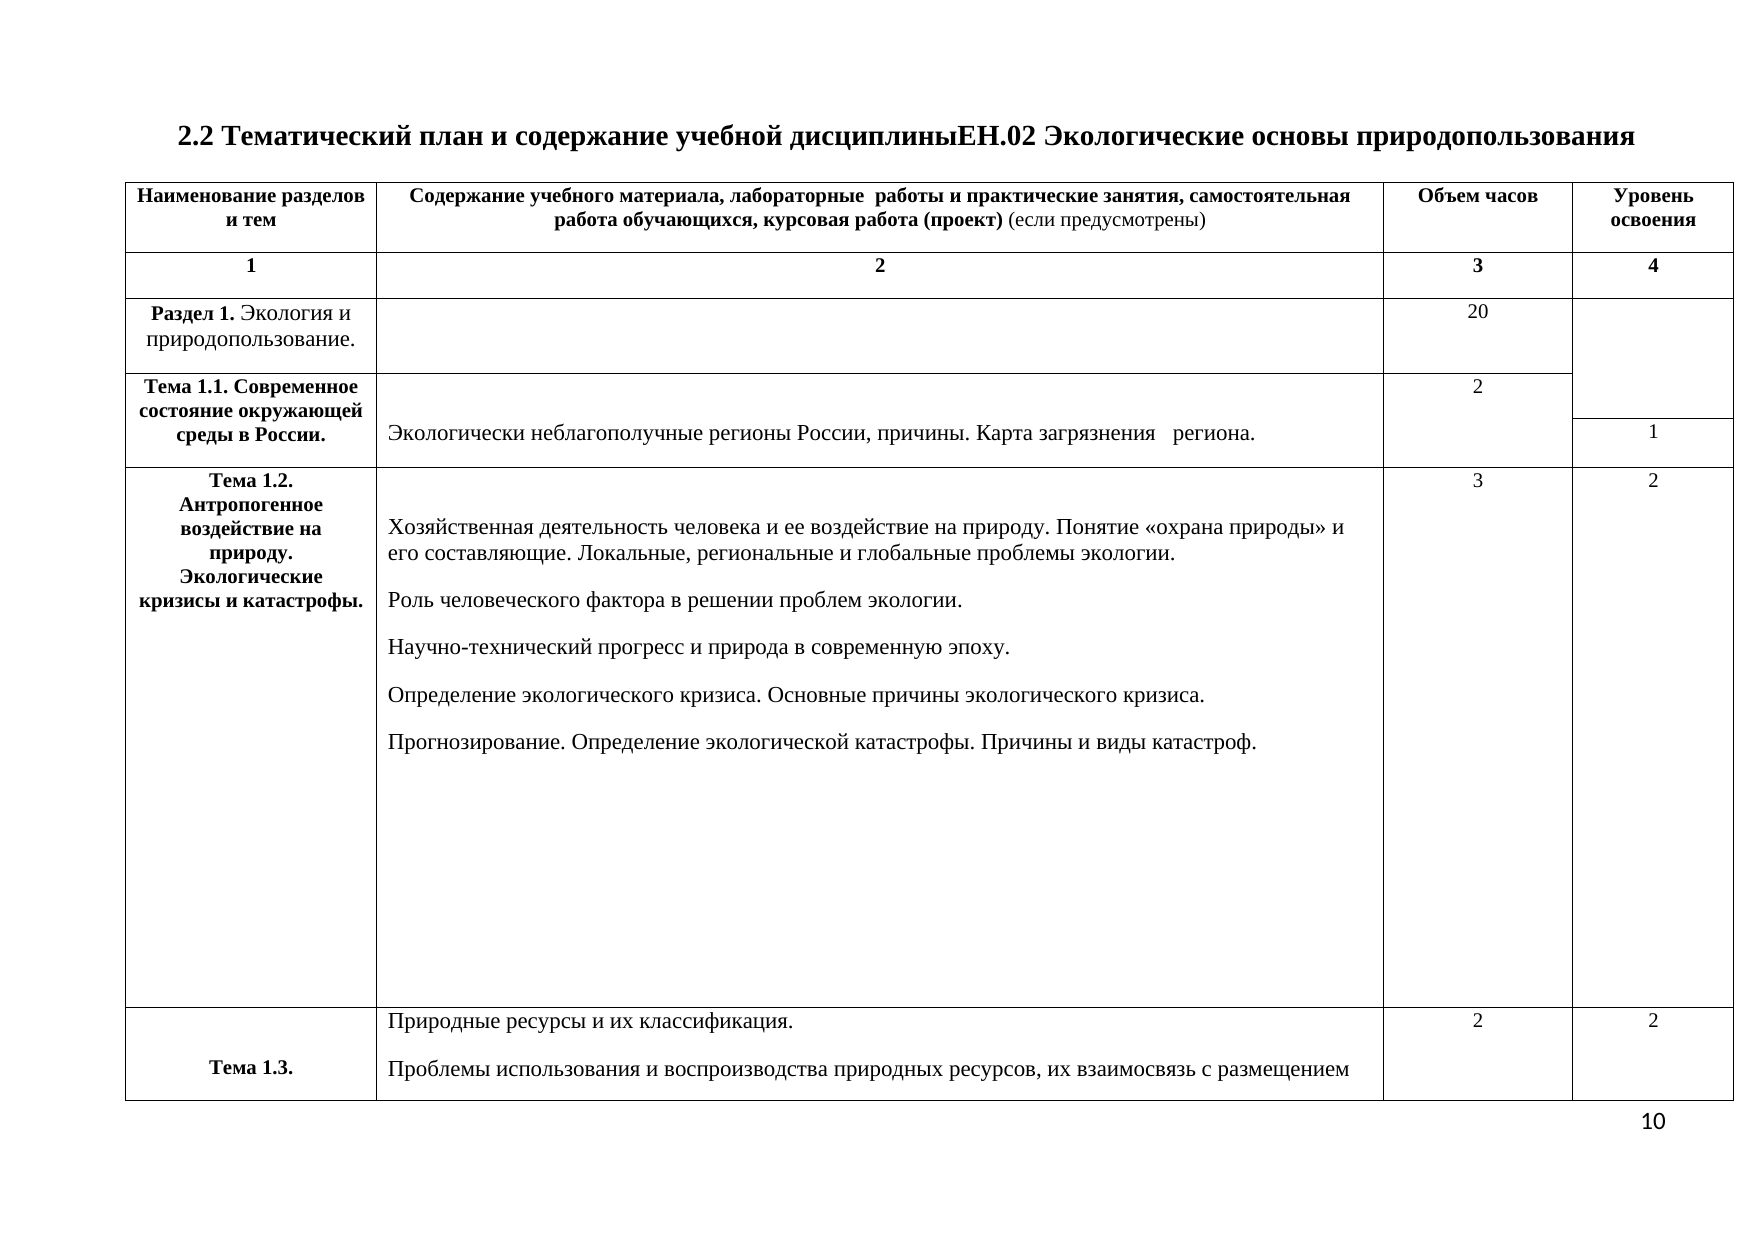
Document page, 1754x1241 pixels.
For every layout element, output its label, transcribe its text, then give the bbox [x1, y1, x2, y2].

table_header Наименование разделов и тем [126, 183, 376, 252]
subtitle 2.2 Тематический план и содержание учебной дисциплиныЕН.02 Экологические основы природопользования [148, 118, 1665, 152]
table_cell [377, 1008, 1383, 1100]
table_cell 20 [1384, 299, 1572, 373]
table_header Объем часов [1384, 183, 1572, 252]
table_cell 3 [1384, 468, 1572, 1007]
table_cell 2 [1573, 1008, 1733, 1100]
table_cell Раздел 1. Экология и природопользование. [126, 299, 376, 373]
table_cell 4 [1573, 253, 1733, 298]
table_cell Экологически неблагополучные регионы России, причины. Карта загрязнения региона. [377, 374, 1383, 467]
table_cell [126, 1008, 376, 1100]
table_cell 1 [1573, 419, 1733, 467]
table_cell 1 [126, 253, 376, 298]
table_header Уровень освоения [1573, 183, 1733, 252]
table_cell 2 [1384, 374, 1572, 467]
table_cell [1573, 299, 1733, 417]
table_cell 2 [1384, 1008, 1572, 1100]
table_cell [377, 299, 1383, 373]
table_cell Тема 1.2. Антропогенное воздействие на природу. Экологические кризисы и катастрофы. [126, 468, 376, 1007]
table_header Содержание учебного материала, лабораторные работы и практические занятия, самостоятельная работа обучающихся, курсовая работа (проект) (если предусмотрены) [377, 183, 1383, 252]
table_cell Тема 1.1. Современное состояние окружающей среды в России. [126, 374, 376, 467]
table_cell Хозяйственная деятельность человека и ее воздействие на природу. Понятие «охрана природы» и его составляющие. Локальные, региональные и глобальные проблемы экологии. Роль человеческого фактора в решении проблем экологии. Научно-технический прогресс и природа в современную эпоху. Определение экологического кризиса. Основные причины экологического кризиса. Прогнозирование. Определение экологической катастрофы. Причины и виды катастроф. [377, 468, 1383, 1007]
table_cell 2 [377, 253, 1383, 298]
table_cell 3 [1384, 253, 1572, 298]
table_cell 2 [1573, 468, 1733, 1007]
